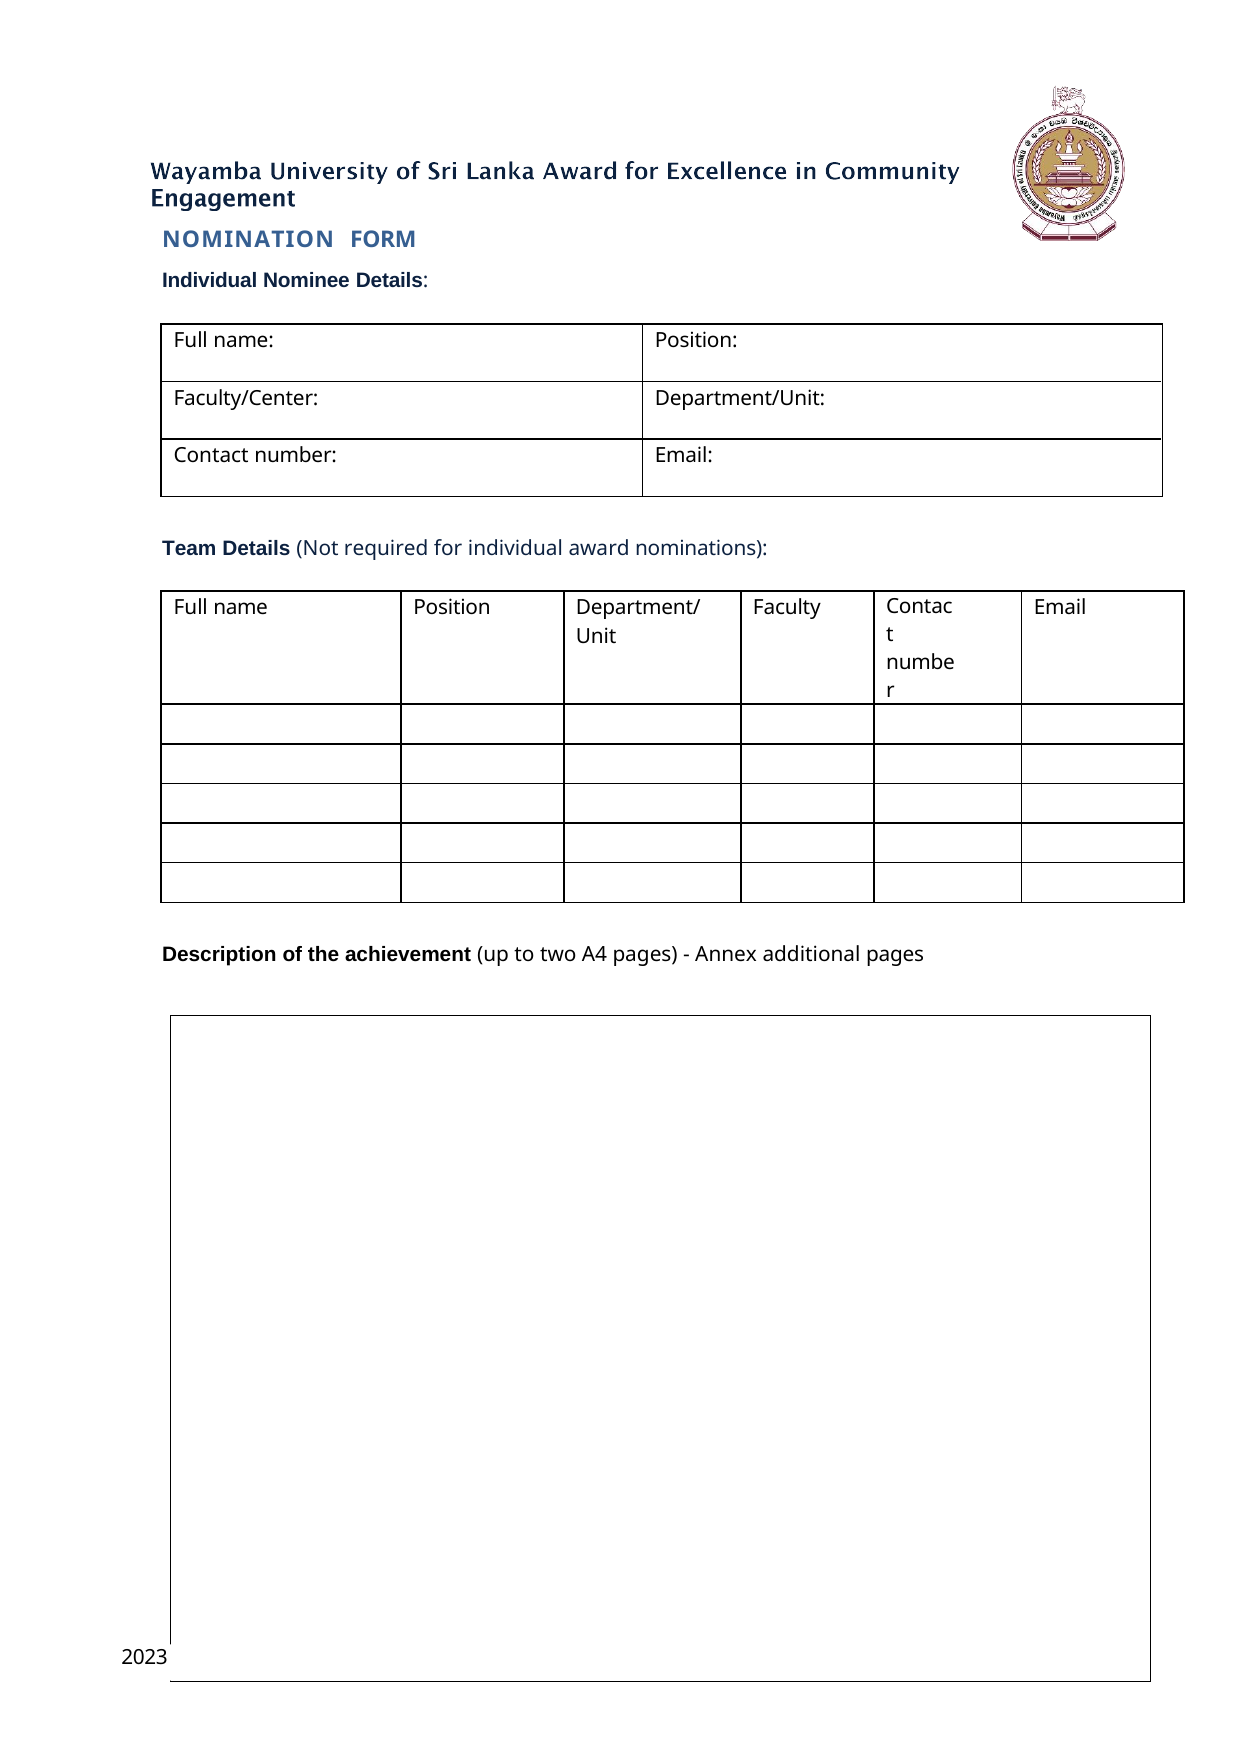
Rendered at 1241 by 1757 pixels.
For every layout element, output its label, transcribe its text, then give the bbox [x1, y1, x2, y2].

table_cell Contact number: [162, 440, 642, 496]
table_cell [1022, 705, 1183, 743]
table_cell [402, 705, 563, 743]
title NOMINATION FORM [162, 223, 1196, 254]
table_cell [565, 824, 740, 862]
table_cell [162, 863, 400, 901]
table_cell [565, 863, 740, 901]
table_cell Department/Unit: [643, 381, 1162, 438]
table_cell [402, 863, 563, 901]
text Description of the achievement (up to two A4 pages) - Annex additional pages [162, 939, 1196, 968]
table_header Position [402, 592, 563, 703]
table_cell Faculty/Center: [162, 382, 642, 438]
table_cell [162, 784, 400, 822]
table_cell [565, 784, 740, 822]
table_cell [875, 824, 1021, 862]
table_cell [162, 824, 400, 862]
table_header Full name: [162, 325, 642, 381]
text Team Details (Not required for individual award nominations): [162, 533, 1196, 561]
table_cell [1022, 824, 1183, 862]
table_cell [402, 745, 563, 782]
table_cell [875, 863, 1021, 901]
picture [1012, 85, 1125, 241]
table_header Full name [162, 592, 400, 703]
table_cell [1022, 784, 1183, 822]
table_cell [875, 745, 1021, 782]
table_cell [402, 824, 563, 862]
text Individual Nominee Details: [162, 266, 1196, 294]
table_cell [565, 745, 740, 782]
table_cell [742, 784, 873, 822]
table_cell [742, 824, 873, 862]
table_header Position: [643, 325, 1162, 381]
table_cell [1022, 745, 1183, 782]
table_header Faculty [742, 592, 873, 703]
table_cell [742, 705, 873, 743]
table_cell [565, 705, 740, 743]
table_header Email [1022, 592, 1183, 703]
table_cell [1022, 863, 1183, 901]
table_cell Email: [643, 438, 1162, 496]
table_cell [875, 784, 1021, 822]
table_cell [742, 863, 873, 901]
table_header Contact number [875, 592, 1021, 703]
picture [150, 157, 975, 211]
table_cell [402, 784, 563, 822]
table_cell [162, 705, 400, 743]
table_cell [162, 745, 400, 782]
table_cell [875, 705, 1021, 743]
table_header Department/Unit [565, 592, 740, 703]
table_cell [742, 745, 873, 782]
